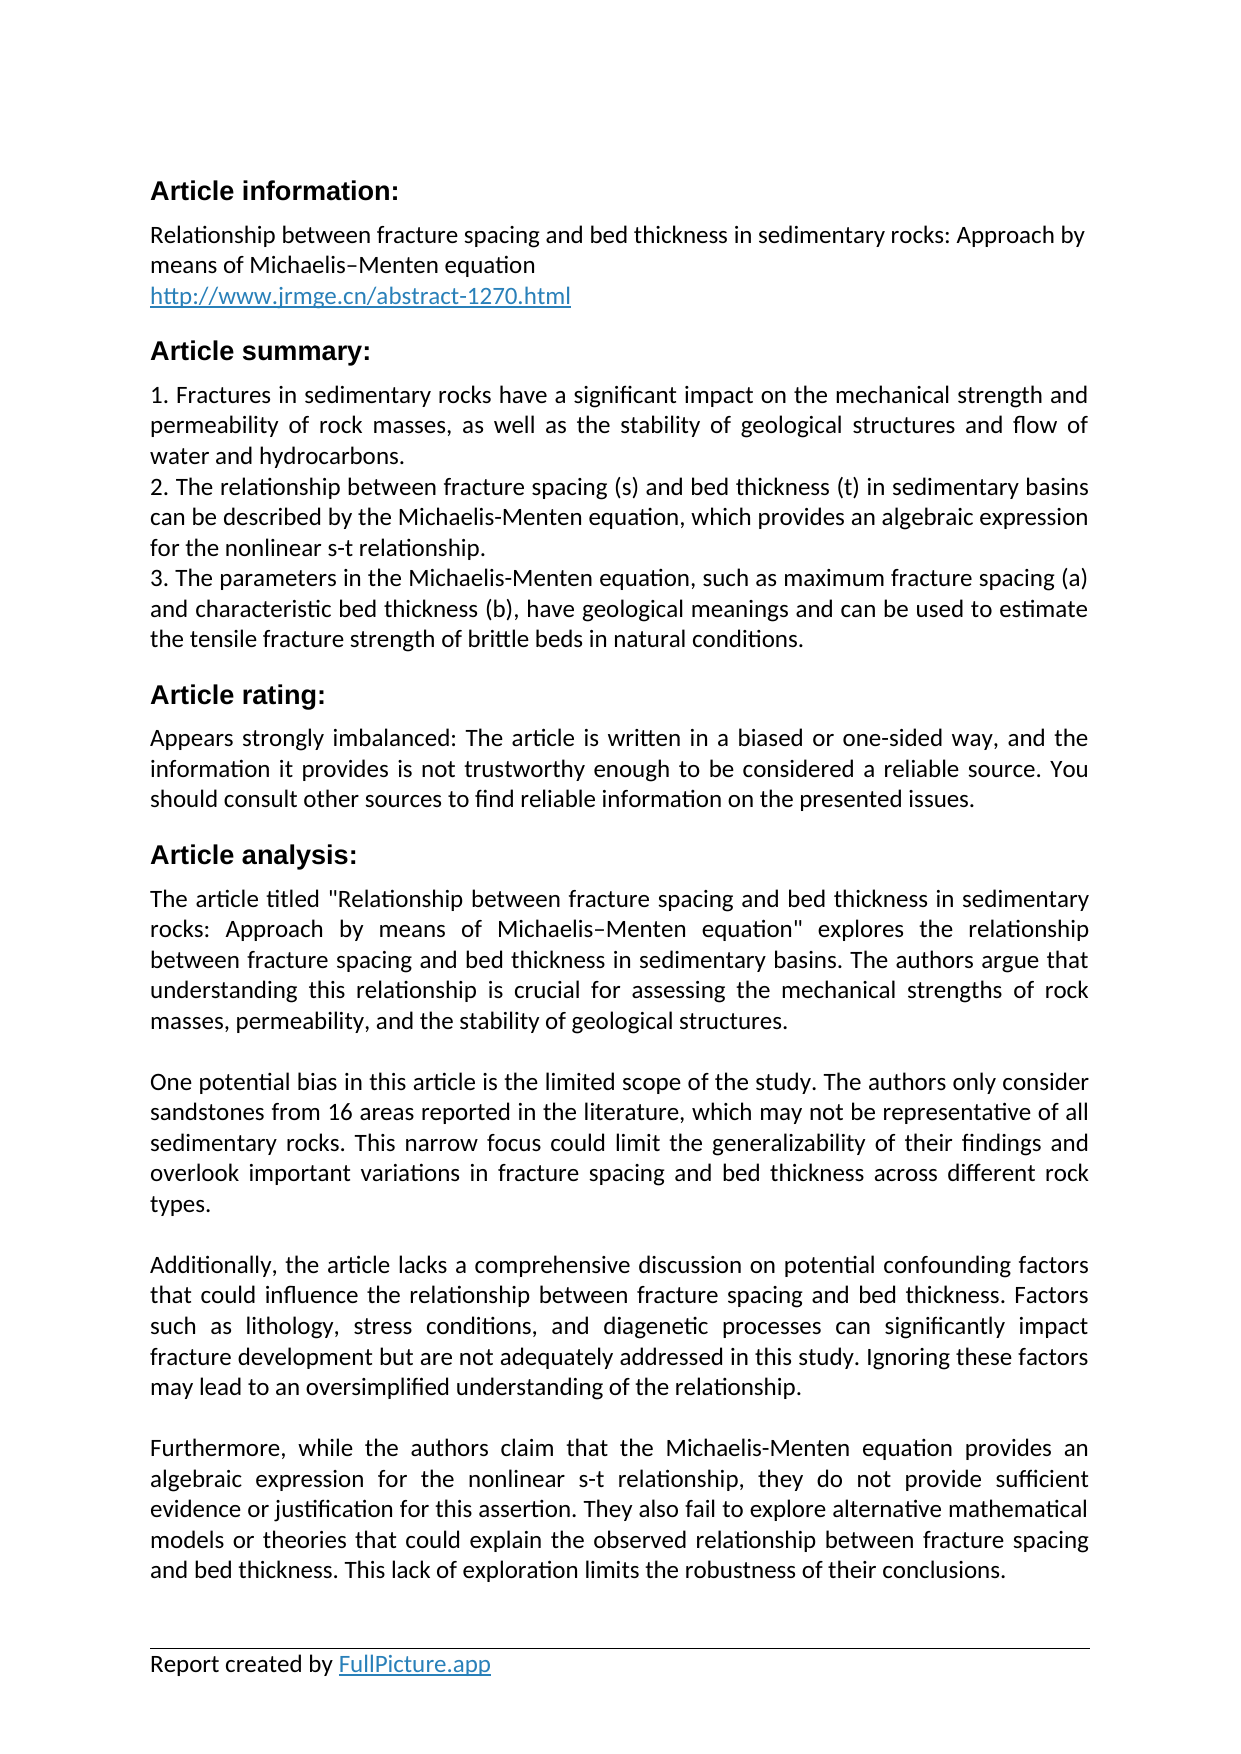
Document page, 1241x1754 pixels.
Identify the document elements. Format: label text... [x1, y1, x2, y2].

text 3. The parameters in the Michaelis-Menten equation, such as maximum fracture spacing (a) and characteristic bed thickness (b), have geological meanings and can be used to estimate the tensile fracture strength of brittle beds in natural conditions. [150, 562, 1090, 654]
text 2. The relationship between fracture spacing (s) and bed thickness (t) in sedimentary basins can be described by the Michaelis-Menten equation, which provides an algebraic expression for the nonlinear s-t relationship. [150, 471, 1090, 562]
text One potential bias in this article is the limited scope of the study. The authors only consider sandstones from 16 areas reported in the literature, which may not be representative of all sedimentary rocks. This narrow focus could limit the generalizability of their findings and overlook important variations in fracture spacing and bed thickness across different rock types. [150, 1066, 1090, 1218]
text The article titled "Relationship between fracture spacing and bed thickness in sedimentary rocks: Approach by means of Michaelis–Menten equation" explores the relationship between fracture spacing and bed thickness in sedimentary basins. The authors argue that understanding this relationship is crucial for assessing the mechanical strengths of rock masses, permeability, and the stability of geological structures. [150, 883, 1090, 1035]
text Relationship between fracture spacing and bed thickness in sedimentary rocks: Approach by means of Michaelis–Menten equationhttp://www.jrmge.cn/abstract-1270.html [150, 219, 1090, 310]
subtitle Article rating: [150, 679, 1090, 710]
subtitle Article summary: [150, 335, 1090, 367]
subtitle Article analysis: [150, 839, 1090, 870]
text Furthermore, while the authors claim that the Michaelis-Menten equation provides an algebraic expression for the nonlinear s-t relationship, they do not provide sufficient evidence or justification for this assertion. They also fail to explore alternative mathematical models or theories that could explain the observed relationship between fracture spacing and bed thickness. This lack of exploration limits the robustness of their conclusions. [150, 1432, 1090, 1585]
text Additionally, the article lacks a comprehensive discussion on potential confounding factors that could influence the relationship between fracture spacing and bed thickness. Factors such as lithology, stress conditions, and diagenetic processes can significantly impact fracture development but are not adequately addressed in this study. Ignoring these factors may lead to an oversimplified understanding of the relationship. [150, 1249, 1090, 1402]
subtitle Article information: [150, 175, 1090, 206]
text Appears strongly imbalanced: The article is written in a biased or one-sided way, and the information it provides is not trustworthy enough to be considered a reliable source. You should consult other sources to find reliable information on the presented issues. [150, 722, 1090, 814]
text 1. Fractures in sedimentary rocks have a significant impact on the mechanical strength and permeability of rock masses, as well as the stability of geological structures and flow of water and hydrocarbons. [150, 379, 1090, 471]
